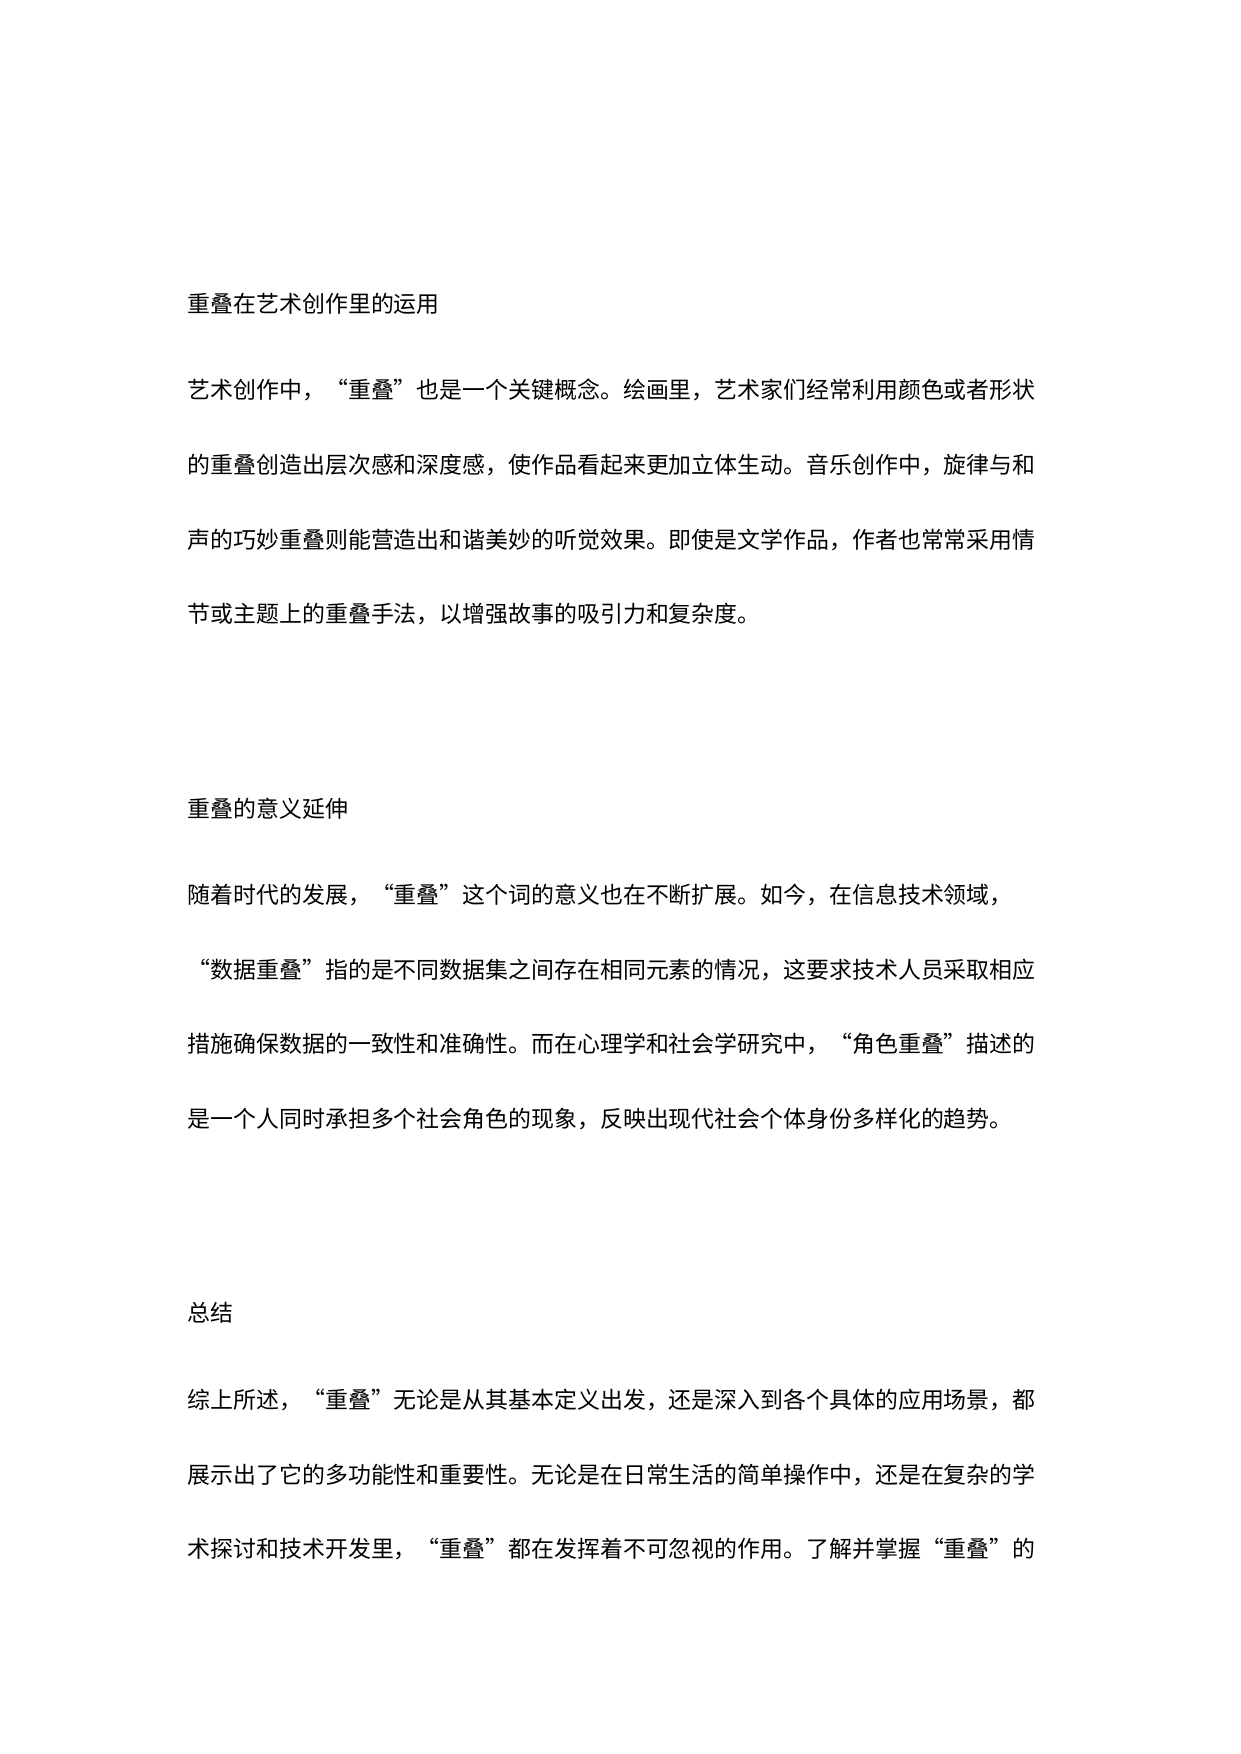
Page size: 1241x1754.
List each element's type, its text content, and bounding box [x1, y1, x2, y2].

text 随着时代的发展，“重叠”这个词的意义也在不断扩展。如今，在信息技术领域，“数据重叠”指的是不同数据集之间存在相同元素的情况，这要求技术人员采取相应措施确保数据的一致性和准确性。而在心理学和社会学研究中，“角色重叠”描述的是一个人同时承担多个社会角色的现象，反映出现代社会个体身份多样化的趋势。 [187, 861, 1053, 1150]
text 重叠的意义延伸 [187, 774, 1053, 839]
text 重叠在艺术创作里的运用 [187, 270, 1053, 335]
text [187, 1366, 1053, 1580]
text 艺术创作中，“重叠”也是一个关键概念。绘画里，艺术家们经常利用颜色或者形状的重叠创造出层次感和深度感，使作品看起来更加立体生动。音乐创作中，旋律与和声的巧妙重叠则能营造出和谐美妙的听觉效果。即使是文学作品，作者也常常采用情节或主题上的重叠手法，以增强故事的吸引力和复杂度。 [187, 356, 1053, 645]
text 总结 [187, 1279, 1053, 1344]
